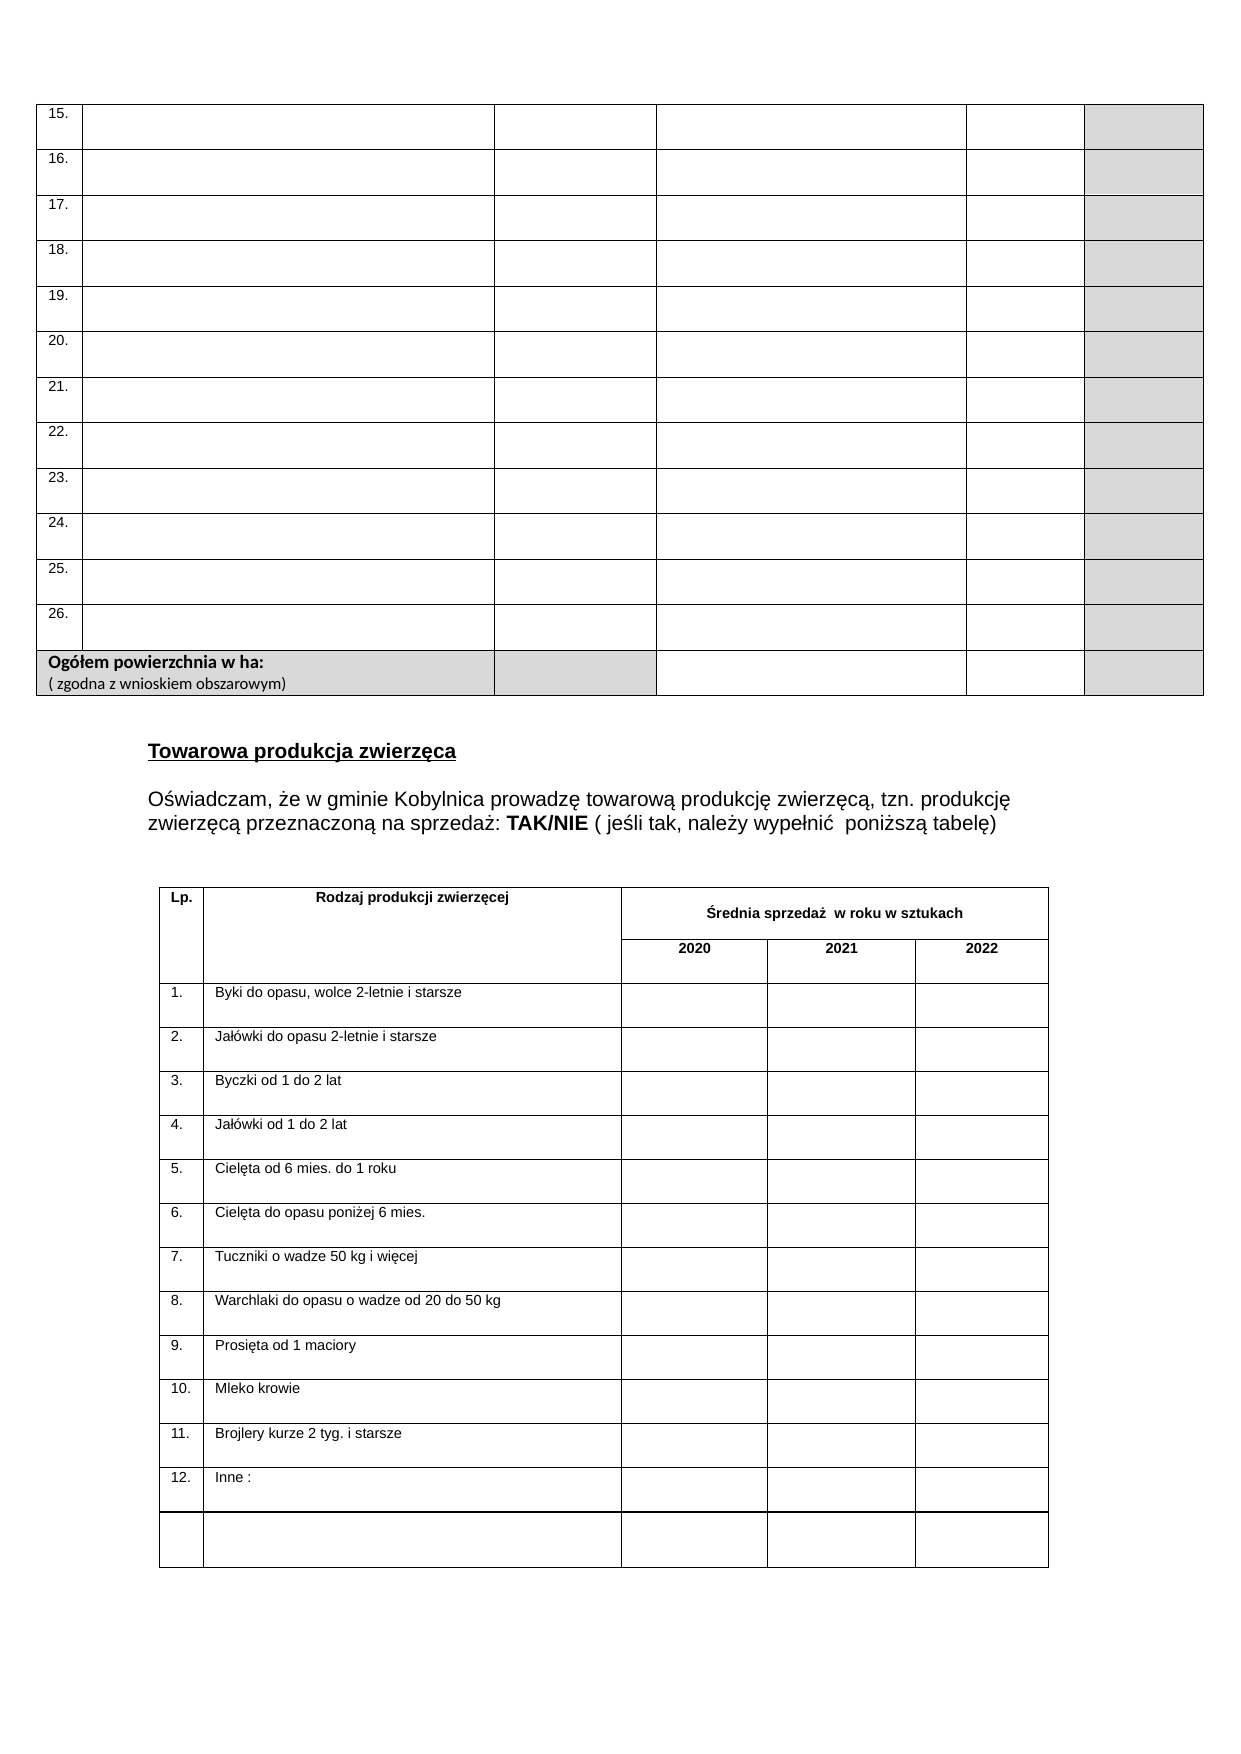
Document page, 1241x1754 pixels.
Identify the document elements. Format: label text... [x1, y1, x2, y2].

table_cell 9. [160, 1336, 203, 1379]
table_cell [1085, 378, 1203, 422]
table_cell [768, 1204, 915, 1247]
table_cell [657, 332, 966, 377]
table_cell 17. [37, 196, 82, 240]
table_cell [1085, 651, 1203, 695]
table_cell [622, 1468, 767, 1511]
table_cell [967, 332, 1084, 377]
table_cell [657, 514, 966, 559]
table_cell [1085, 287, 1203, 331]
table_cell [1085, 150, 1203, 194]
table_cell 6. [160, 1204, 203, 1247]
table_cell [916, 1204, 1048, 1247]
table_cell [768, 1380, 915, 1423]
table_cell [916, 1424, 1048, 1467]
table_cell Byki do opasu, wolce 2-letnie i starsze [204, 984, 621, 1027]
table_cell 3. [160, 1072, 203, 1115]
table_cell [1085, 514, 1203, 559]
table_cell [657, 423, 966, 468]
table_cell [83, 423, 494, 468]
table_cell [768, 1468, 915, 1511]
table_cell [967, 150, 1084, 194]
table_cell [657, 287, 966, 331]
table_header Średnia sprzedaż w roku w sztukach [622, 888, 1048, 938]
table_cell [657, 651, 966, 695]
table_cell 22. [37, 423, 82, 468]
table_cell [1085, 605, 1203, 650]
table_cell [916, 984, 1048, 1027]
table_cell Tuczniki o wadze 50 kg i więcej [204, 1248, 621, 1291]
table_cell [83, 196, 494, 240]
table_cell [967, 514, 1084, 559]
table_cell [495, 423, 656, 468]
table_cell [622, 1028, 767, 1071]
table_cell [967, 469, 1084, 513]
table_cell [495, 150, 656, 194]
table_cell [83, 150, 494, 194]
table_cell 25. [37, 560, 82, 604]
table_cell [622, 1072, 767, 1115]
table_cell [967, 605, 1084, 650]
table_cell Brojlery kurze 2 tyg. i starsze [204, 1424, 621, 1467]
table_cell [916, 1336, 1048, 1379]
table_cell [622, 1513, 767, 1567]
table_cell Warchlaki do opasu o wadze od 20 do 50 kg [204, 1292, 621, 1335]
table_cell [83, 514, 494, 559]
table_cell [1085, 469, 1203, 513]
table_cell [83, 287, 494, 331]
table_cell [495, 287, 656, 331]
table_cell [657, 105, 966, 149]
table_cell [204, 1513, 621, 1567]
table_cell Jałówki od 1 do 2 lat [204, 1116, 621, 1159]
table_cell [768, 1292, 915, 1335]
table_cell Jałówki do opasu 2-letnie i starsze [204, 1028, 621, 1071]
table_cell 2. [160, 1028, 203, 1071]
table_cell [495, 241, 656, 286]
table_cell [916, 1116, 1048, 1159]
table_cell [967, 105, 1084, 149]
table_cell [495, 469, 656, 513]
table_cell [916, 1072, 1048, 1115]
table_cell [83, 560, 494, 604]
table_cell Cielęta od 6 mies. do 1 roku [204, 1160, 621, 1203]
table_cell [622, 1204, 767, 1247]
table_cell Inne : [204, 1468, 621, 1511]
table_cell Cielęta do opasu poniżej 6 mies. [204, 1204, 621, 1247]
table_cell [768, 984, 915, 1027]
table_cell Byczki od 1 do 2 lat [204, 1072, 621, 1115]
table_cell [160, 1513, 203, 1567]
table_cell [83, 332, 494, 377]
table_cell [622, 1292, 767, 1335]
table_cell [83, 105, 494, 149]
table_cell 2021 [768, 940, 915, 983]
table_cell 2020 [622, 940, 767, 983]
table_cell [657, 605, 966, 650]
table_cell [967, 287, 1084, 331]
table_cell [1085, 105, 1203, 149]
table_cell [768, 1116, 915, 1159]
table_cell [622, 1160, 767, 1203]
table_cell 12. [160, 1468, 203, 1511]
table_cell 4. [160, 1116, 203, 1159]
table_cell [1085, 196, 1203, 240]
table_cell [967, 378, 1084, 422]
table_cell [495, 560, 656, 604]
table_cell [622, 1380, 767, 1423]
table_cell [657, 469, 966, 513]
table_cell [622, 1336, 767, 1379]
table_cell [967, 651, 1084, 695]
table_cell [768, 1248, 915, 1291]
table_cell [768, 1336, 915, 1379]
text Towarowa produkcja zwierzęca [148, 739, 1093, 763]
table_cell [967, 241, 1084, 286]
table_cell 21. [37, 378, 82, 422]
table_cell [622, 1248, 767, 1291]
table_cell 24. [37, 514, 82, 559]
table_cell [967, 196, 1084, 240]
table_cell 2022 [916, 940, 1048, 983]
table_cell [657, 560, 966, 604]
table_cell [916, 1513, 1048, 1567]
table_cell [916, 1248, 1048, 1291]
table_cell [768, 1160, 915, 1203]
table_cell [657, 378, 966, 422]
table_cell [657, 241, 966, 286]
table_cell [622, 984, 767, 1027]
table_cell [83, 469, 494, 513]
table_cell 23. [37, 469, 82, 513]
table_cell 8. [160, 1292, 203, 1335]
table_cell 18. [37, 241, 82, 286]
table_cell [1085, 560, 1203, 604]
table_cell [495, 378, 656, 422]
table_cell [916, 1468, 1048, 1511]
table_cell [916, 1160, 1048, 1203]
table_cell 20. [37, 332, 82, 377]
table_cell [622, 1116, 767, 1159]
table_header Lp. [160, 888, 203, 983]
table_cell [495, 105, 656, 149]
table_cell [967, 560, 1084, 604]
table_cell [768, 1028, 915, 1071]
table_cell 15. [37, 105, 82, 149]
table_cell [916, 1380, 1048, 1423]
table_cell [657, 196, 966, 240]
table_cell 16. [37, 150, 82, 194]
table_header Rodzaj produkcji zwierzęcej [204, 888, 621, 983]
table_cell [768, 1424, 915, 1467]
table_cell [495, 651, 656, 695]
table_cell Mleko krowie [204, 1380, 621, 1423]
table_cell [916, 1292, 1048, 1335]
table_cell [768, 1513, 915, 1567]
table_cell Ogółem powierzchnia w ha: ( zgodna z wnioskiem obszarowym) [37, 651, 494, 695]
table_cell [1085, 423, 1203, 468]
table_cell [495, 605, 656, 650]
table_cell [768, 1072, 915, 1115]
table_cell 5. [160, 1160, 203, 1203]
table_cell 1. [160, 984, 203, 1027]
table_cell 26. [37, 605, 82, 650]
table_cell [916, 1028, 1048, 1071]
table_cell [83, 241, 494, 286]
table_cell 7. [160, 1248, 203, 1291]
table_cell [967, 423, 1084, 468]
table_cell [1085, 332, 1203, 377]
table_cell 10. [160, 1380, 203, 1423]
table_cell 19. [37, 287, 82, 331]
table_cell [83, 605, 494, 650]
table_cell [1085, 241, 1203, 286]
table_cell Prosięta od 1 maciory [204, 1336, 621, 1379]
table_cell [495, 196, 656, 240]
table_cell [622, 1424, 767, 1467]
table_cell [83, 378, 494, 422]
table_cell 11. [160, 1424, 203, 1467]
table_cell [657, 150, 966, 194]
table_cell [495, 332, 656, 377]
table_cell [495, 514, 656, 559]
text Oświadczam, że w gminie Kobylnica prowadzę towarową produkcję zwierzęcą, tzn. produkcję zwierzęcą przeznaczoną na sprzedaż: TAK/NIE ( jeśli tak, należy wypełnić poniższą tabelę) [148, 787, 1093, 835]
